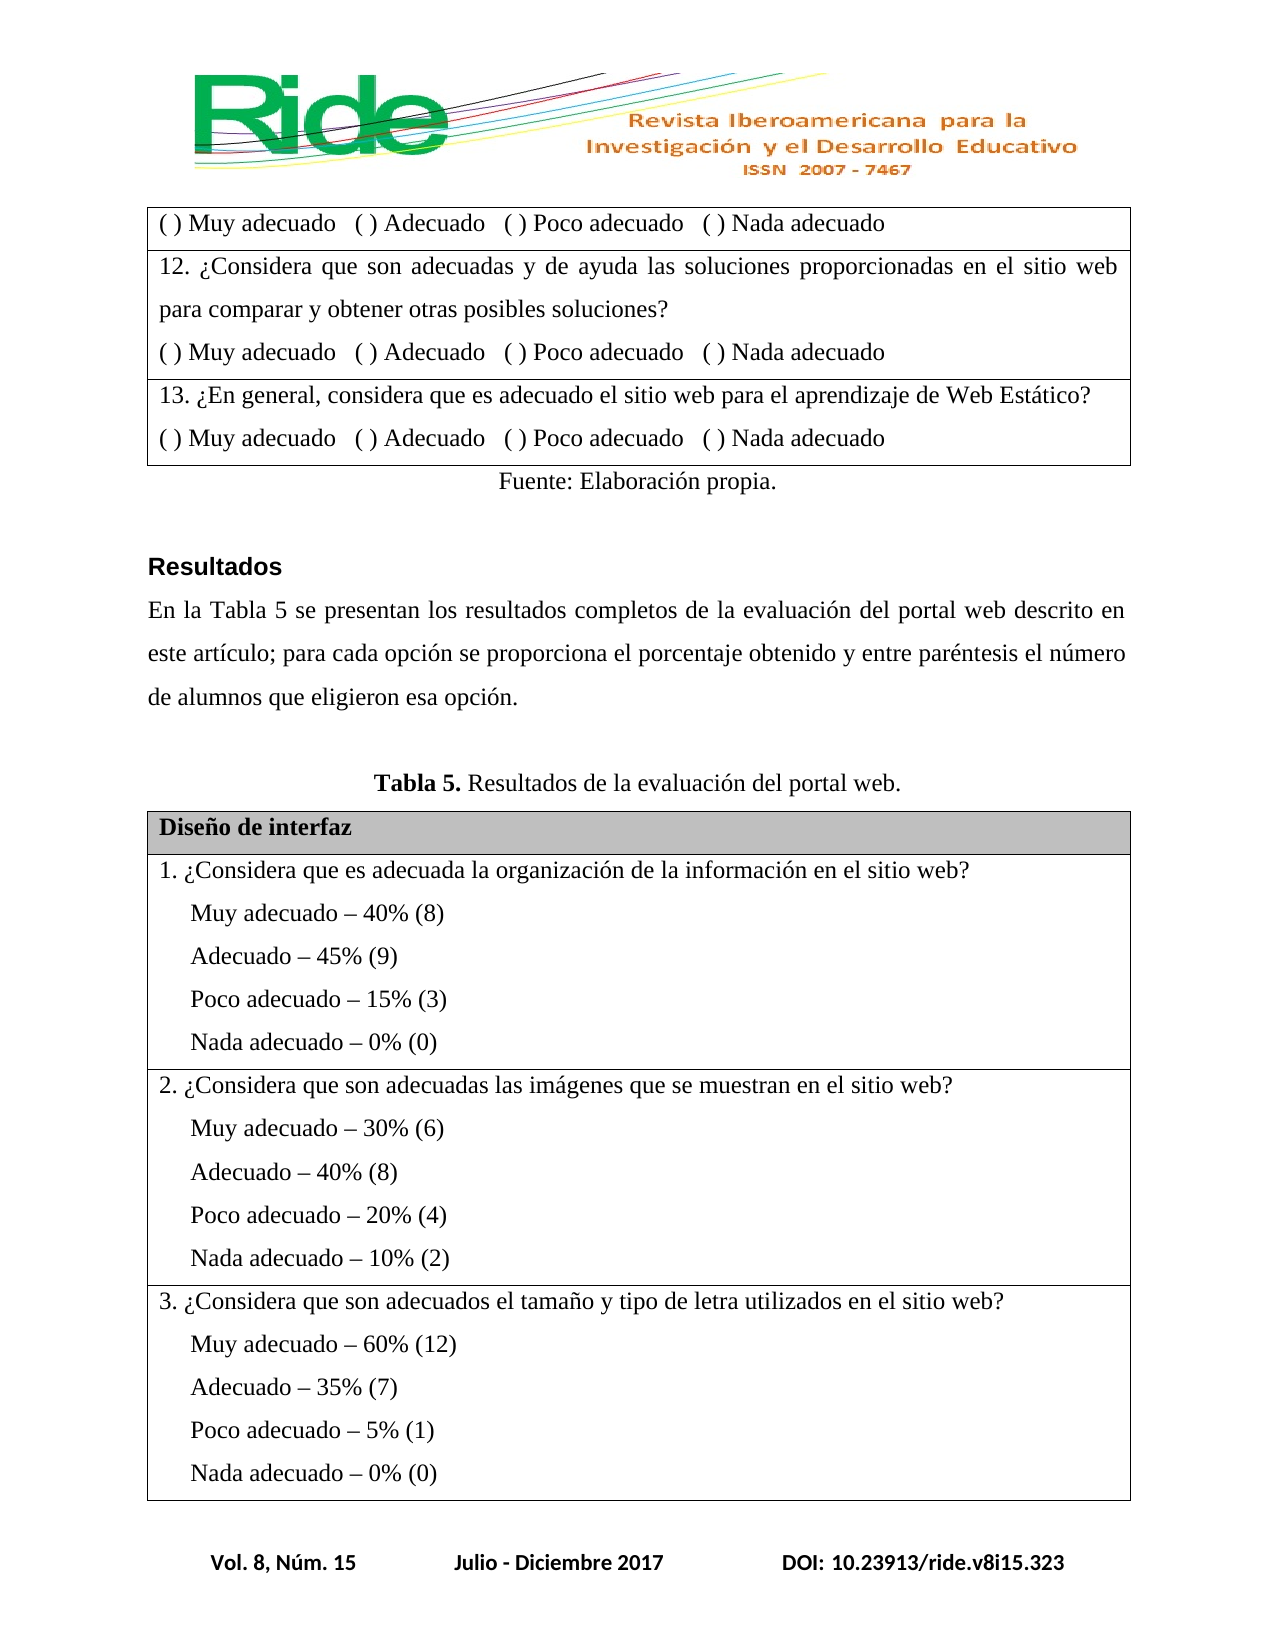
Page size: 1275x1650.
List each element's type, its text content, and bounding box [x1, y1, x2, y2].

text Resultados [148, 552, 1127, 581]
table_header Diseño de interfaz [148, 812, 1130, 854]
table_cell 3. ¿Considera que son adecuados el tamaño y tipo de letra utilizados en el sitio web? Muy adecuado – 60% (12) Adecuado – 35% (7) Poco adecuado – 5% (1) Nada adecuado – 0% (0) [148, 1286, 1130, 1500]
text Tabla 5. Resultados de la evaluación del portal web. [148, 768, 1127, 797]
table_cell 13. ¿En general, considera que es adecuado el sitio web para el aprendizaje de Web Estático? ( ) Muy adecuado ( ) Adecuado ( ) Poco adecuado ( ) Nada adecuado [148, 380, 1130, 465]
picture [194, 73, 1081, 178]
text Fuente: Elaboración propia. [148, 466, 1127, 495]
table_cell 1. ¿Considera que es adecuada la organización de la información en el sitio web? Muy adecuado – 40% (8) Adecuado – 45% (9) Poco adecuado – 15% (3) Nada adecuado – 0% (0) [148, 855, 1130, 1069]
table_cell 2. ¿Considera que son adecuadas las imágenes que se muestran en el sitio web? Muy adecuado – 30% (6) Adecuado – 40% (8) Poco adecuado – 20% (4) Nada adecuado – 10% (2) [148, 1070, 1130, 1285]
table_cell 12. ¿Considera que son adecuadas y de ayuda las soluciones proporcionadas en el sitio web para comparar y obtener otras posibles soluciones? ( ) Muy adecuado ( ) Adecuado ( ) Poco adecuado ( ) Nada adecuado [148, 251, 1130, 379]
text En la Tabla 5 se presentan los resultados completos de la evaluación del portal web descrito en este artículo; para cada opción se proporciona el porcentaje obtenido y entre paréntesis el número de alumnos que eligieron esa opción. [148, 595, 1127, 710]
